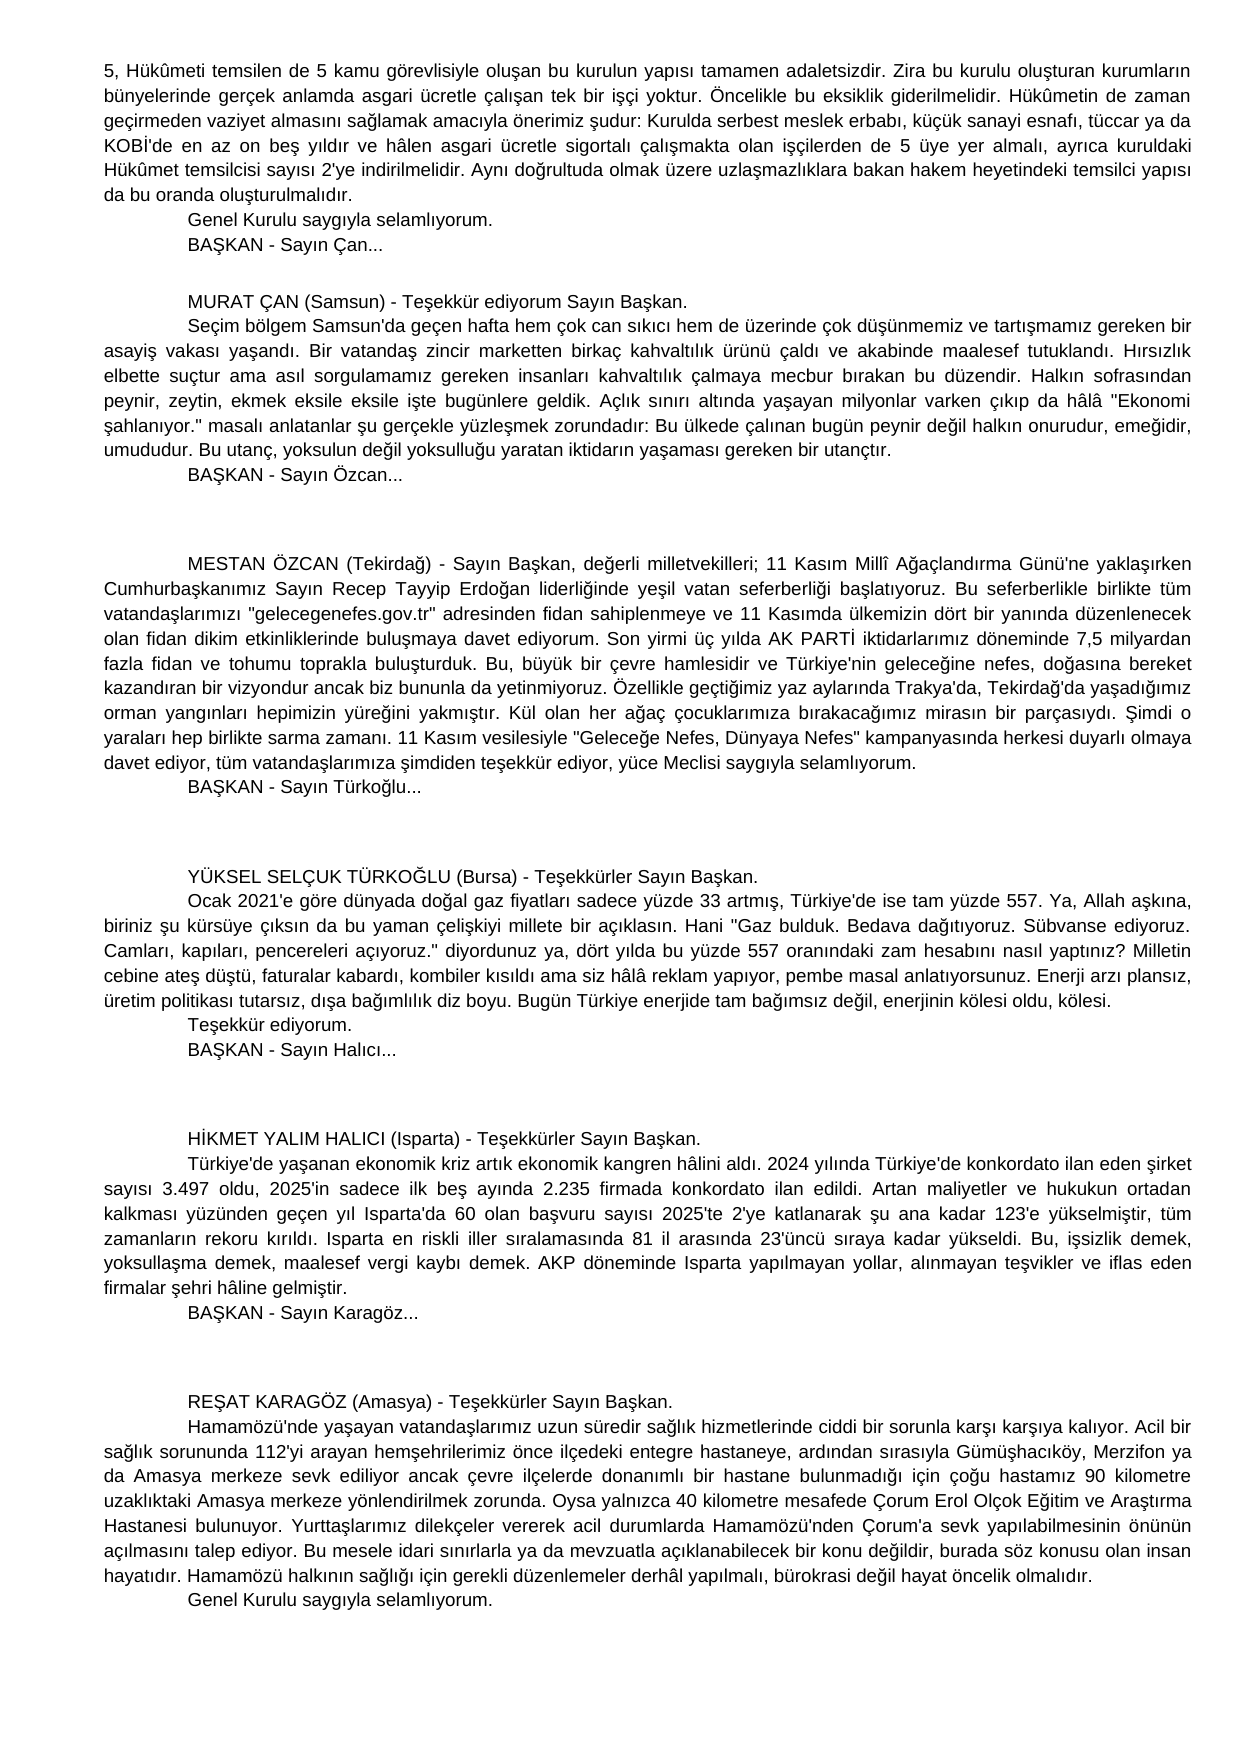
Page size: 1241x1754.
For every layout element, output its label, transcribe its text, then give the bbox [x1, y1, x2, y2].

text Genel Kurulu saygıyla selamlıyorum. [103, 209, 1192, 230]
text REŞAT KARAGÖZ (Amasya) - Teşekkürler Sayın Başkan. [103, 1391, 1192, 1412]
text MESTAN ÖZCAN (Tekirdağ) - Sayın Başkan, değerli milletvekilleri; 11 Kasım Millî Ağaçlandırma Günü'ne yaklaşırken Cumhurbaşkanımız Sayın Recep Tayyip Erdoğan liderliğinde yeşil vatan seferberliği başlatıyoruz. Bu seferberlikle birlikte tüm vatandaşlarımızı "gelecegenefes.gov.tr" adresinden fidan sahiplenmeye ve 11 Kasımda ülkemizin dört bir yanında düzenlenecek olan fidan dikim etkinliklerinde buluşmaya davet ediyorum. Son yirmi üç yılda AK PARTİ iktidarlarımız döneminde 7,5 milyardan fazla fidan ve tohumu toprakla buluşturduk. Bu, büyük bir çevre hamlesidir ve Türkiye'nin geleceğine nefes, doğasına bereket kazandıran bir vizyondur ancak biz bununla da yetinmiyoruz. Özellikle geçtiğimiz yaz aylarında Trakya'da, Tekirdağ'da yaşadığımız orman yangınları hepimizin yüreğini yakmıştır. Kül olan her ağaç çocuklarımıza bırakacağımız mirasın bir parçasıydı. Şimdi o yaraları hep birlikte sarma zamanı. 11 Kasım vesilesiyle "Geleceğe Nefes, Dünyaya Nefes" kampanyasında herkesi duyarlı olmaya davet ediyor, tüm vatandaşlarımıza şimdiden teşekkür ediyor, yüce Meclisi saygıyla selamlıyorum. [103, 553, 1192, 773]
text Ocak 2021'e göre dünyada doğal gaz fiyatları sadece yüzde 33 artmış, Türkiye'de ise tam yüzde 557. Ya, Allah aşkına, biriniz şu kürsüye çıksın da bu yaman çelişkiyi millete bir açıklasın. Hani "Gaz bulduk. Bedava dağıtıyoruz. Sübvanse ediyoruz. Camları, kapıları, pencereleri açıyoruz." diyordunuz ya, dört yılda bu yüzde 557 oranındaki zam hesabını nasıl yaptınız? Milletin cebine ateş düştü, faturalar kabardı, kombiler kısıldı ama siz hâlâ reklam yapıyor, pembe masal anlatıyorsunuz. Enerji arzı plansız, üretim politikası tutarsız, dışa bağımlılık diz boyu. Bugün Türkiye enerjide tam bağımsız değil, enerjinin kölesi oldu, kölesi. [103, 890, 1192, 1011]
text BAŞKAN - Sayın Özcan... [103, 464, 1192, 486]
text BAŞKAN - Sayın Halıcı... [103, 1039, 1192, 1061]
text MURAT ÇAN (Samsun) - Teşekkür ediyorum Sayın Başkan. [103, 291, 1192, 312]
text BAŞKAN - Sayın Türkoğlu... [103, 776, 1192, 798]
text Seçim bölgem Samsun'da geçen hafta hem çok can sıkıcı hem de üzerinde çok düşünmemiz ve tartışmamız gereken bir asayiş vakası yaşandı. Bir vatandaş zincir marketten birkaç kahvaltılık ürünü çaldı ve akabinde maalesef tutuklandı. Hırsızlık elbette suçtur ama asıl sorgulamamız gereken insanları kahvaltılık çalmaya mecbur bırakan bu düzendir. Halkın sofrasından peynir, zeytin, ekmek eksile eksile işte bugünlere geldik. Açlık sınırı altında yaşayan milyonlar varken çıkıp da hâlâ "Ekonomi şahlanıyor." masalı anlatanlar şu gerçekle yüzleşmek zorundadır: Bu ülkede çalınan bugün peynir değil halkın onurudur, emeğidir, umududur. Bu utanç, yoksulun değil yoksulluğu yaratan iktidarın yaşaması gereken bir utançtır. [103, 315, 1192, 461]
text YÜKSEL SELÇUK TÜRKOĞLU (Bursa) - Teşekkürler Sayın Başkan. [103, 866, 1192, 887]
text Hamamözü'nde yaşayan vatandaşlarımız uzun süredir sağlık hizmetlerinde ciddi bir sorunla karşı karşıya kalıyor. Acil bir sağlık sorununda 112'yi arayan hemşehrilerimiz önce ilçedeki entegre hastaneye, ardından sırasıyla Gümüşhacıköy, Merzifon ya da Amasya merkeze sevk ediliyor ancak çevre ilçelerde donanımlı bir hastane bulunmadığı için çoğu hastamız 90 kilometre uzaklıktaki Amasya merkeze yönlendirilmek zorunda. Oysa yalnızca 40 kilometre mesafede Çorum Erol Olçok Eğitim ve Araştırma Hastanesi bulunuyor. Yurttaşlarımız dilekçeler vererek acil durumlarda Hamamözü'nden Çorum'a sevk yapılabilmesinin önünün açılmasını talep ediyor. Bu mesele idari sınırlarla ya da mevzuatla açıklanabilecek bir konu değildir, burada söz konusu olan insan hayatıdır. Hamamözü halkının sağlığı için gerekli düzenlemeler derhâl yapılmalı, bürokrasi değil hayat öncelik olmalıdır. [103, 1416, 1192, 1586]
text BAŞKAN - Sayın Karagöz... [103, 1302, 1192, 1323]
text HİKMET YALIM HALICI (Isparta) - Teşekkürler Sayın Başkan. [103, 1128, 1192, 1150]
text Genel Kurulu saygıyla selamlıyorum. [103, 1589, 1192, 1611]
text Türkiye'de yaşanan ekonomik kriz artık ekonomik kangren hâlini aldı. 2024 yılında Türkiye'de konkordato ilan eden şirket sayısı 3.497 oldu, 2025'in sadece ilk beş ayında 2.235 firmada konkordato ilan edildi. Artan maliyetler ve hukukun ortadan kalkması yüzünden geçen yıl Isparta'da 60 olan başvuru sayısı 2025'te 2'ye katlanarak şu ana kadar 123'e yükselmiştir, tüm zamanların rekoru kırıldı. Isparta en riskli iller sıralamasında 81 il arasında 23'üncü sıraya kadar yükseldi. Bu, işsizlik demek, yoksullaşma demek, maalesef vergi kaybı demek. AKP döneminde Isparta yapılmayan yollar, alınmayan teşvikler ve iflas eden firmalar şehri hâline gelmiştir. [103, 1153, 1192, 1298]
text BAŞKAN - Sayın Çan... [103, 233, 1192, 255]
text Teşekkür ediyorum. [103, 1014, 1192, 1036]
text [103, 60, 1192, 206]
